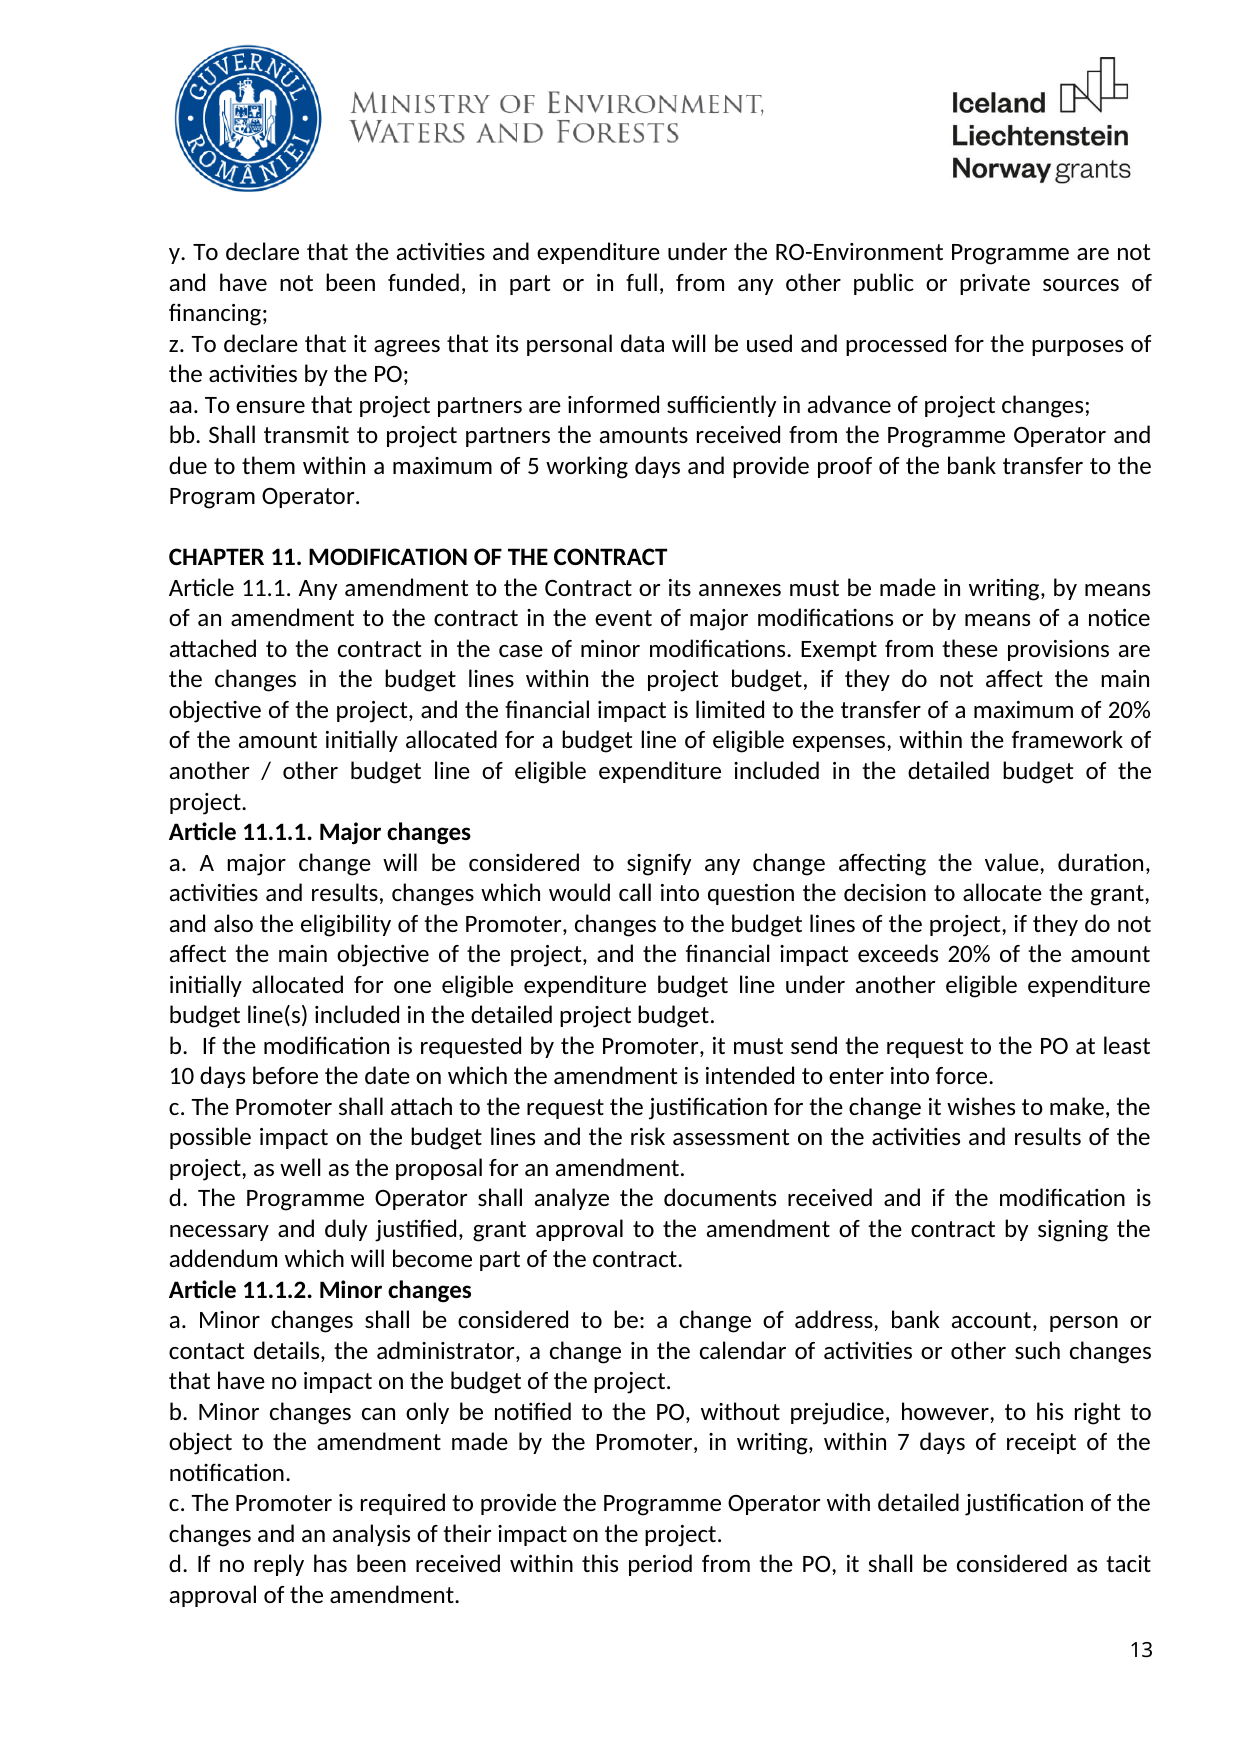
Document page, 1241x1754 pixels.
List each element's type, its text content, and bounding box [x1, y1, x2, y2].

text bb. Shall transmit to project partners the amounts received from the Programme Operator and due to them within a maximum of 5 working days and provide proof of the bank transfer to the Program Operator. [169, 419, 1153, 511]
text Article 11.1.1. Major changes [169, 816, 1153, 847]
text b. Minor changes can only be notified to the PO, without prejudice, however, to his right to object to the amendment made by the Promoter, in writing, within 7 days of receipt of the notification. [169, 1396, 1153, 1488]
text Article 11.1.2. Minor changes [169, 1274, 1153, 1304]
picture [168, 40, 786, 196]
text a. A major change will be considered to signify any change affecting the value, duration, activities and results, changes which would call into question the decision to allocate the grant, and also the eligibility of the Promoter, changes to the budget lines of the project, if they do not affect the main objective of the project, and the financial impact exceeds 20% of the amount initially allocated for one eligible expenditure budget line under another eligible expenditure budget line(s) included in the detailed project budget. [169, 847, 1153, 1030]
text c. The Promoter is required to provide the Programme Operator with detailed justification of the changes and an analysis of their impact on the project. [169, 1488, 1153, 1549]
text Article 11.1. Any amendment to the Contract or its annexes must be made in writing, by means of an amendment to the contract in the event of major modifications or by means of a notice attached to the contract in the case of minor modifications. Exempt from these provisions are the changes in the budget lines within the project budget, if they do not affect the main objective of the project, and the financial impact is limited to the transfer of a maximum of 20% of the amount initially allocated for a budget line of eligible expenses, within the framework of another / other budget line of eligible expenditure included in the detailed budget of the project. [169, 572, 1153, 816]
text b. If the modification is requested by the Promoter, it must send the request to the PO at least 10 days before the date on which the amendment is intended to enter into force. [169, 1030, 1153, 1091]
text y. To declare that the activities and expenditure under the RO-Environment Programme are not and have not been funded, in part or in full, from any other public or private sources of financing; [169, 236, 1153, 328]
text d. If no reply has been received within this period from the PO, it shall be considered as tacit approval of the amendment. [169, 1549, 1153, 1610]
text d. The Programme Operator shall analyze the documents received and if the modification is necessary and duly justified, grant approval to the amendment of the contract by signing the addendum which will become part of the contract. [169, 1182, 1153, 1274]
picture [943, 57, 1138, 184]
text aa. To ensure that project partners are informed sufficiently in advance of project changes; [169, 389, 1153, 419]
text c. The Promoter shall attach to the request the justification for the change it wishes to make, the possible impact on the budget lines and the risk assessment on the activities and results of the project, as well as the proposal for an amendment. [169, 1091, 1153, 1182]
text z. To declare that it agrees that its personal data will be used and processed for the purposes of the activities by the PO; [169, 328, 1153, 389]
text a. Minor changes shall be considered to be: a change of address, bank account, person or contact details, the administrator, a change in the calendar of activities or other such changes that have no impact on the budget of the project. [169, 1304, 1153, 1396]
text CHAPTER 11. MODIFICATION OF THE CONTRACT [169, 541, 1153, 572]
